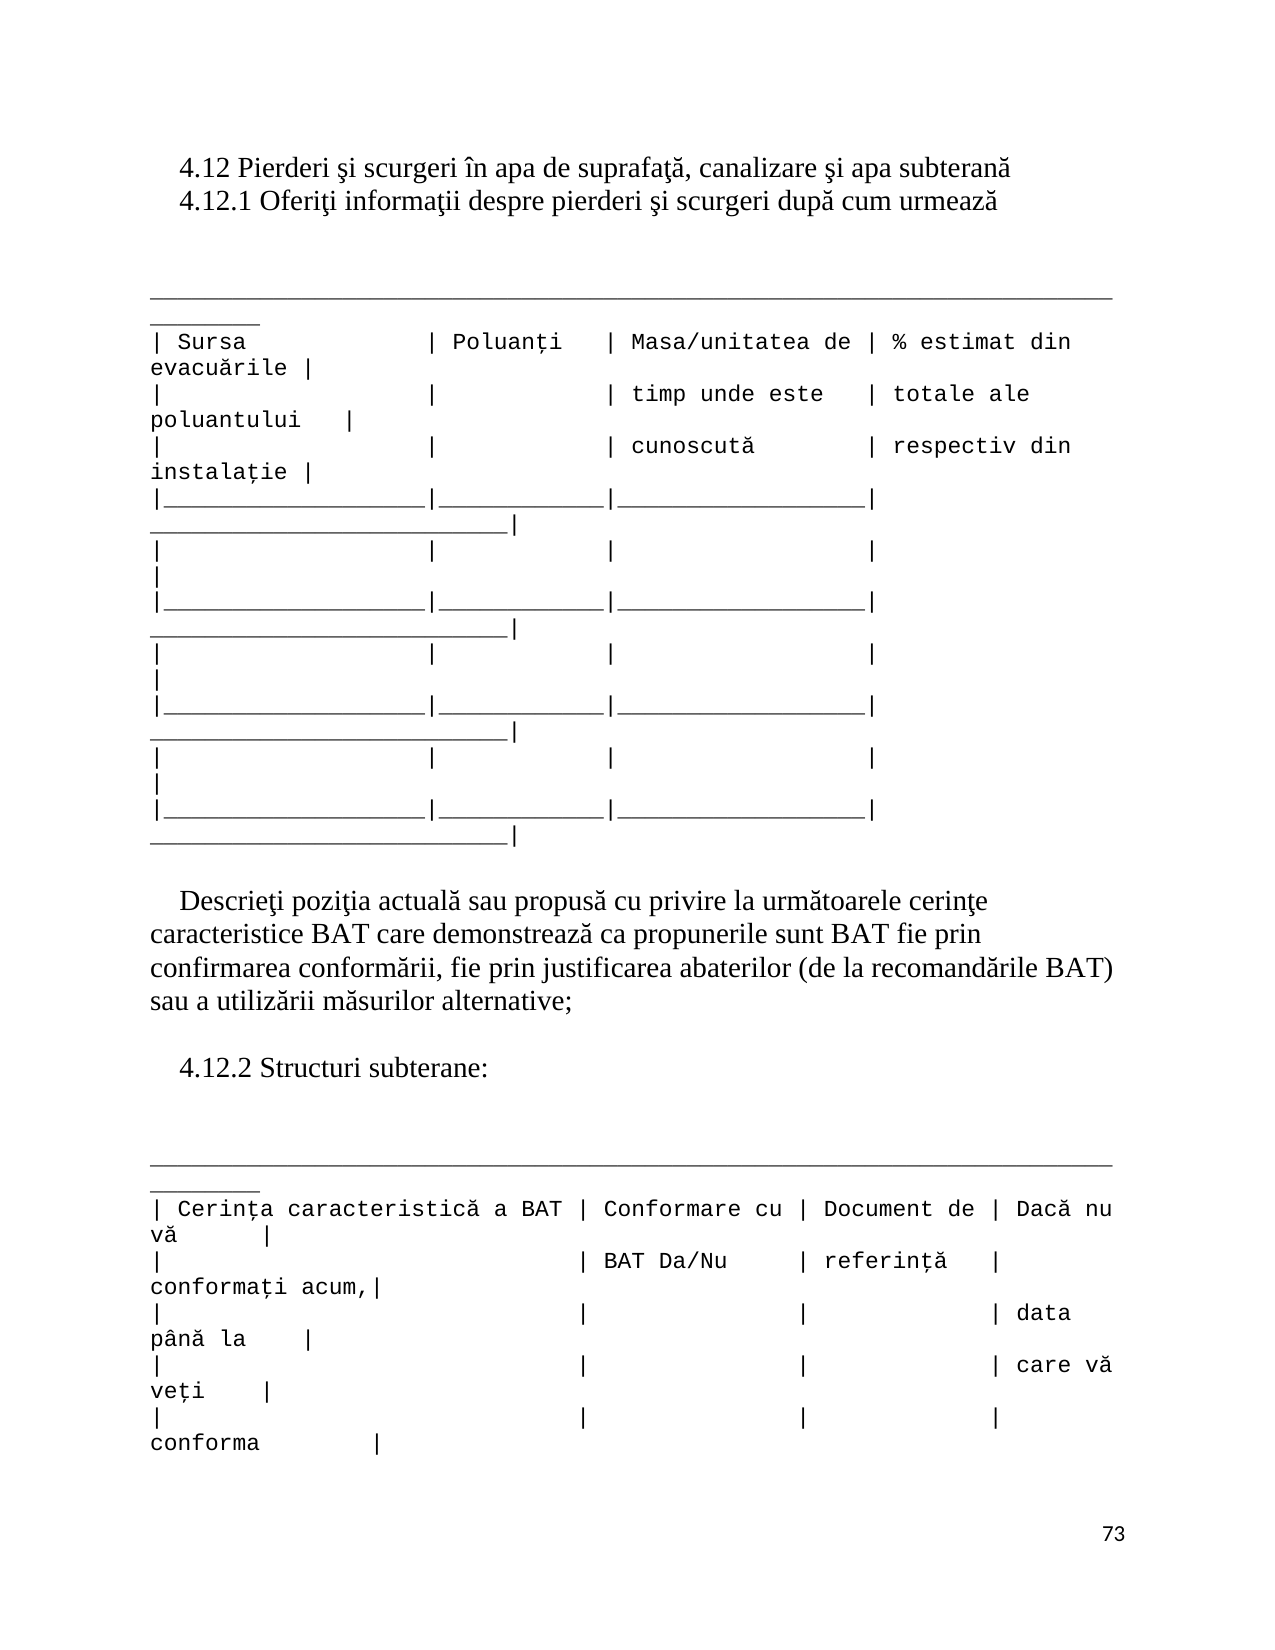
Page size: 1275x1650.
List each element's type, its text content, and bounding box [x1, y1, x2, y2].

text 4.12.2 Structuri subterane: [150, 1051, 1125, 1084]
text 4.12.1 Oferiţi informaţii despre pierderi şi scurgeri după cum urmează [150, 183, 1125, 217]
text | | | | care vă veţi | [150, 1353, 1125, 1405]
text ______________________________________________________________________________ [150, 251, 1125, 331]
text |___________________|____________|__________________|__________________________| [150, 590, 1125, 642]
text | | | | conforma | [150, 1405, 1125, 1457]
text | | | | | [150, 538, 1125, 590]
text Descrieţi poziţia actuală sau propusă cu privire la următoarele cerinţe caracteristice BAT care demonstrează ca propunerile sunt BAT fie prin confirmarea conformării, fie prin justificarea abaterilor (de la recomandările BAT) sau a utilizării măsurilor alternative; [150, 883, 1125, 1017]
text 4.12 Pierderi şi scurgeri în apa de suprafaţă, canalizare şi apa subterană [150, 150, 1125, 183]
text | | BAT Da/Nu | referinţă | conformaţi acum,| [150, 1249, 1125, 1301]
text | | | cunoscută | respectiv din instalaţie | [150, 434, 1125, 486]
text | Sursa | Poluanţi | Masa/unitatea de | % estimat din evacuările | [150, 331, 1125, 382]
text | | | | | [150, 642, 1125, 694]
text | | | timp unde este | totale ale poluantului | [150, 382, 1125, 434]
text |___________________|____________|__________________|__________________________| [150, 797, 1125, 849]
text ______________________________________________________________________________ [150, 1118, 1125, 1197]
text |___________________|____________|__________________|__________________________| [150, 486, 1125, 538]
text | | | | data până la | [150, 1301, 1125, 1353]
text | | | | | [150, 746, 1125, 797]
text | Cerinţa caracteristică a BAT | Conformare cu | Document de | Dacă nu vă | [150, 1197, 1125, 1249]
text |___________________|____________|__________________|__________________________| [150, 694, 1125, 746]
